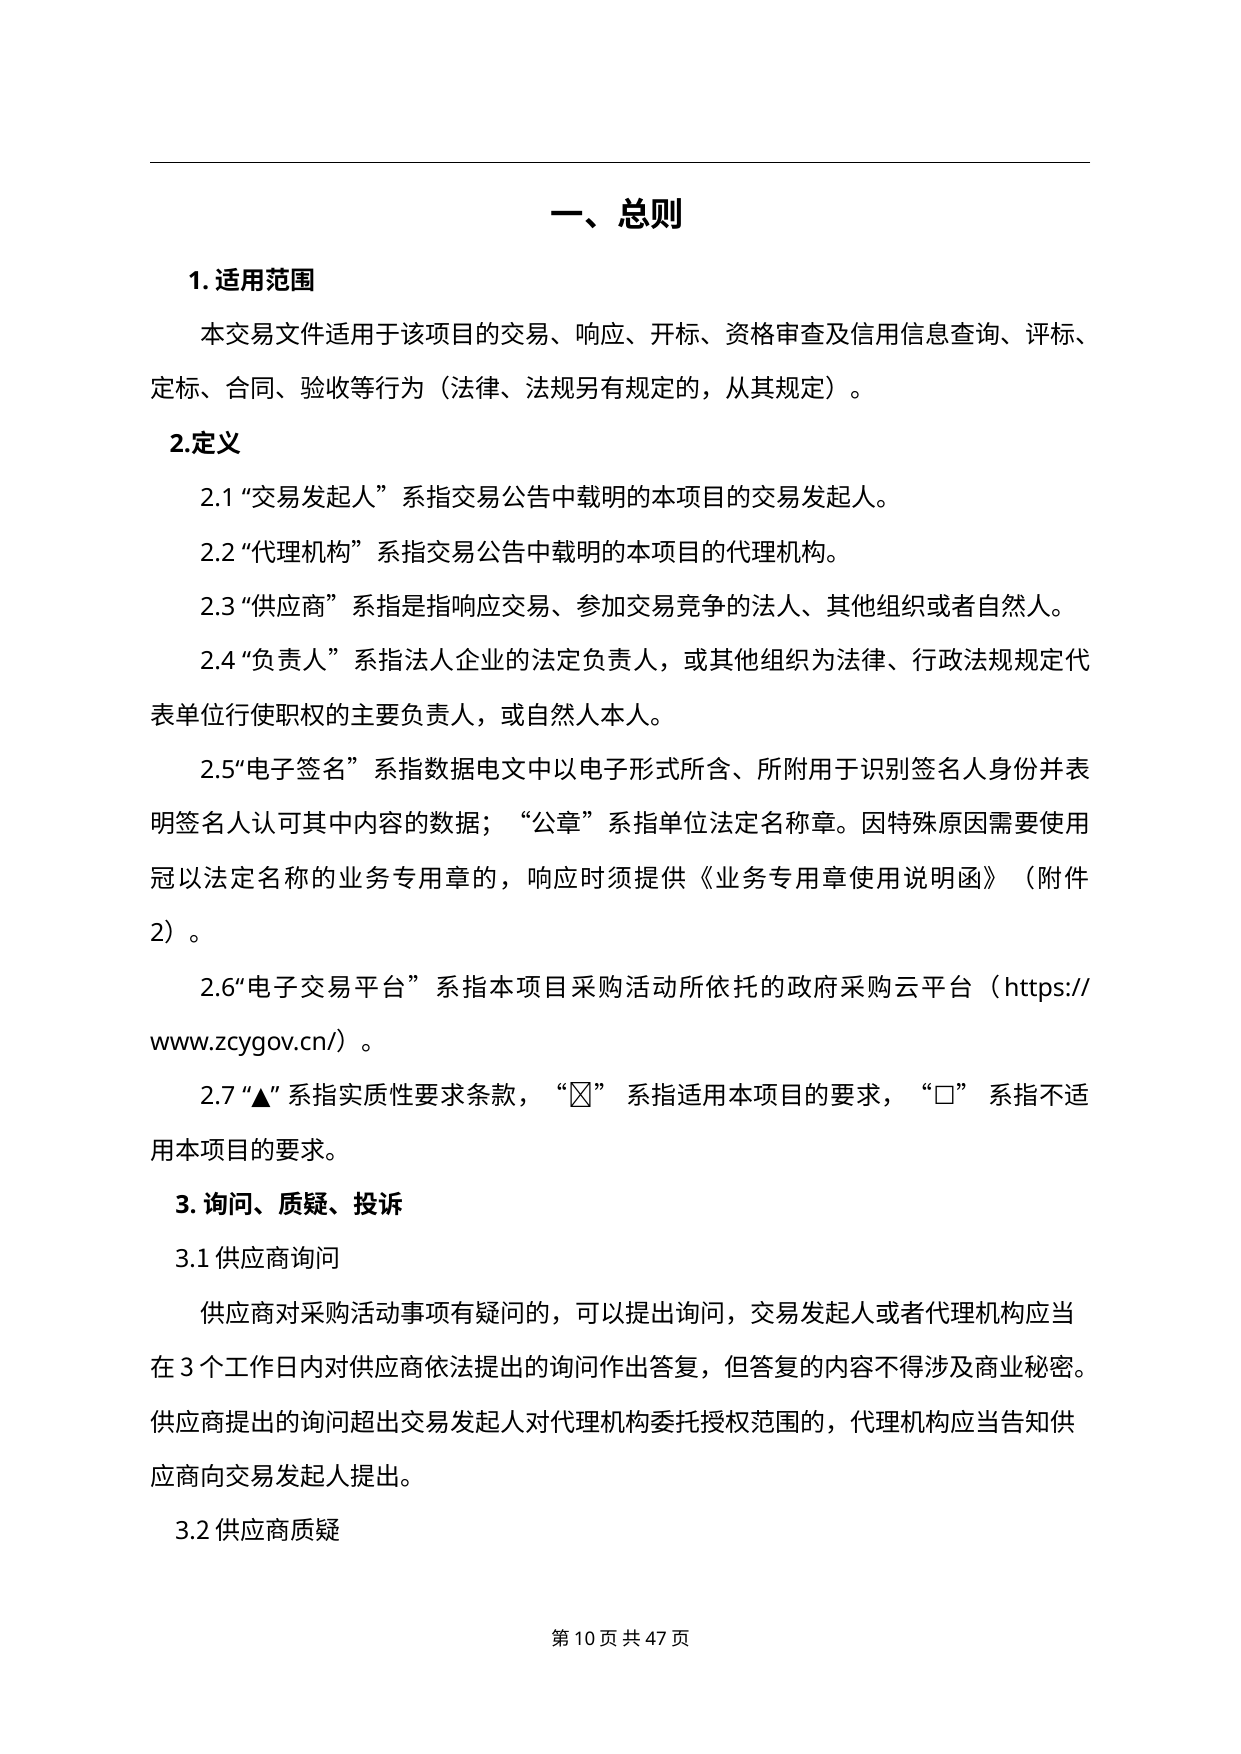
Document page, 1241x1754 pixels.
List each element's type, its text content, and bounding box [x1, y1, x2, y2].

text 2.3 “供应商”系指是指响应交易、参加交易竞争的法人、其他组织或者自然人。 [150, 586, 1090, 623]
text 2.4 “负责人”系指法人企业的法定负责人，或其他组织为法律、行政法规规定代表单位行使职权的主要负责人，或自然人本人。 [150, 641, 1090, 731]
text 2.1 “交易发起人”系指交易公告中载明的本项目的交易发起人。 [150, 478, 1090, 514]
text 3. 询问、质疑、投诉 [150, 1184, 1090, 1221]
text 2.定义 [150, 423, 1090, 459]
text 3.1供应商询问 [150, 1239, 1090, 1275]
text 3.2供应商质疑 [150, 1511, 1090, 1547]
text 2.7 “▲” 系指实质性要求条款，“” 系指适用本项目的要求，“” 系指不适用本项目的要求。 [150, 1076, 1090, 1166]
text 1. 适用范围 [150, 260, 1090, 296]
text 本交易文件适用于该项目的交易、响应、开标、资格审查及信用信息查询、评标、定标、合同、验收等行为（法律、法规另有规定的，从其规定）。 [150, 314, 1090, 405]
text 2.6“电子交易平台”系指本项目采购活动所依托的政府采购云平台（https://www.zcygov.cn/）。 [150, 967, 1090, 1058]
text 2.2 “代理机构”系指交易公告中载明的本项目的代理机构。 [150, 532, 1090, 568]
text 供应商对采购活动事项有疑问的，可以提出询问，交易发起人或者代理机构应当在3个工作日内对供应商依法提出的询问作出答复，但答复的内容不得涉及商业秘密。供应商提出的询问超出交易发起人对代理机构委托授权范围的，代理机构应当告知供应商向交易发起人提出。 [150, 1293, 1090, 1493]
text 一、总则 [150, 188, 1090, 236]
text 2.5“电子签名”系指数据电文中以电子形式所含、所附用于识别签名人身份并表明签名人认可其中内容的数据；“公章”系指单位法定名称章。因特殊原因需要使用冠以法定名称的业务专用章的，响应时须提供《业务专用章使用说明函》（附件2）。 [150, 749, 1090, 949]
